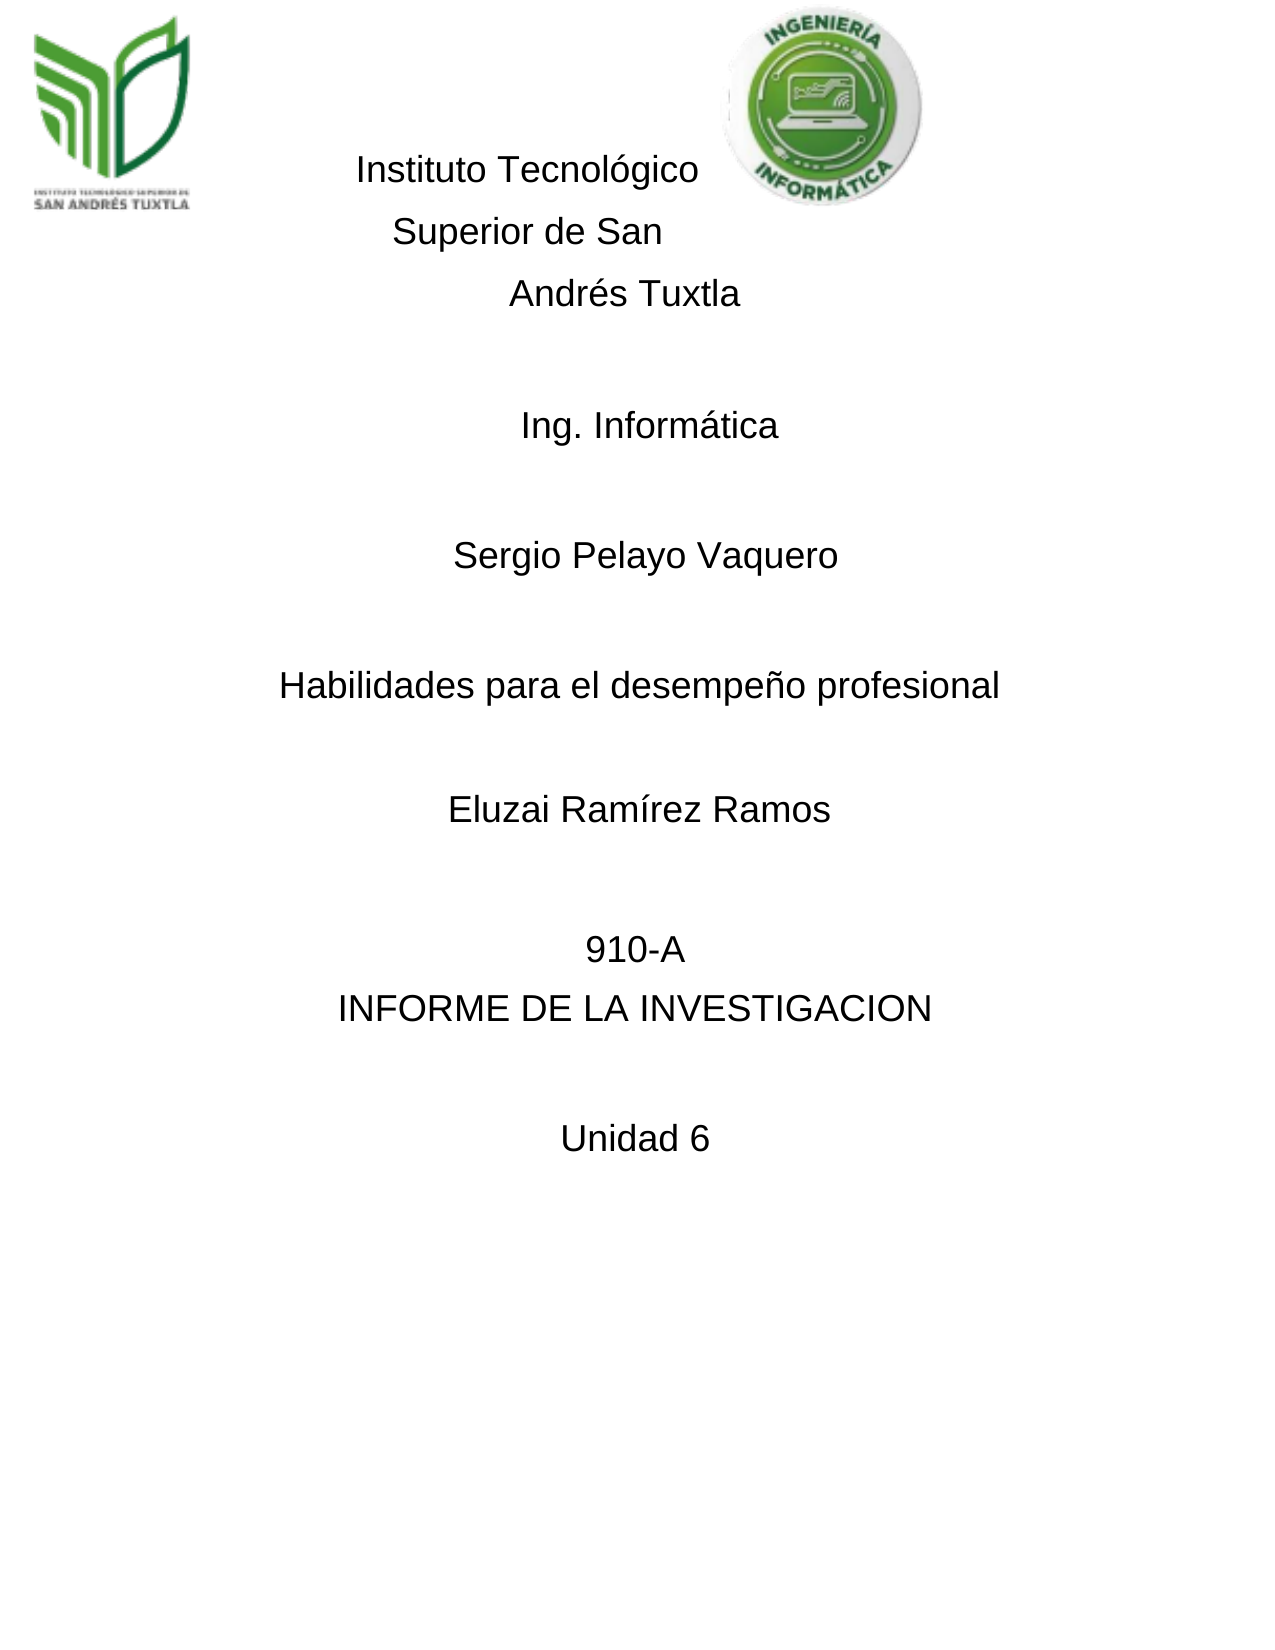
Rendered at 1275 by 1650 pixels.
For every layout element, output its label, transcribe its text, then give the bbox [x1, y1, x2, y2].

picture [14, 0, 209, 229]
text Instituto Tecnológico Superior de San Andrés Tuxtla [344, 147, 904, 314]
picture [713, 0, 929, 216]
text Habilidades para el desempeño profesional Eluzai Ramírez Ramos [277, 663, 1001, 831]
text Unidad 6 [11, 1116, 1259, 1159]
text Sergio Pelayo Vaquero [11, 533, 838, 576]
text 910-A [11, 928, 1259, 971]
text Ing. Informática [11, 403, 779, 446]
text INFORME DE LA INVESTIGACION [11, 986, 1259, 1029]
